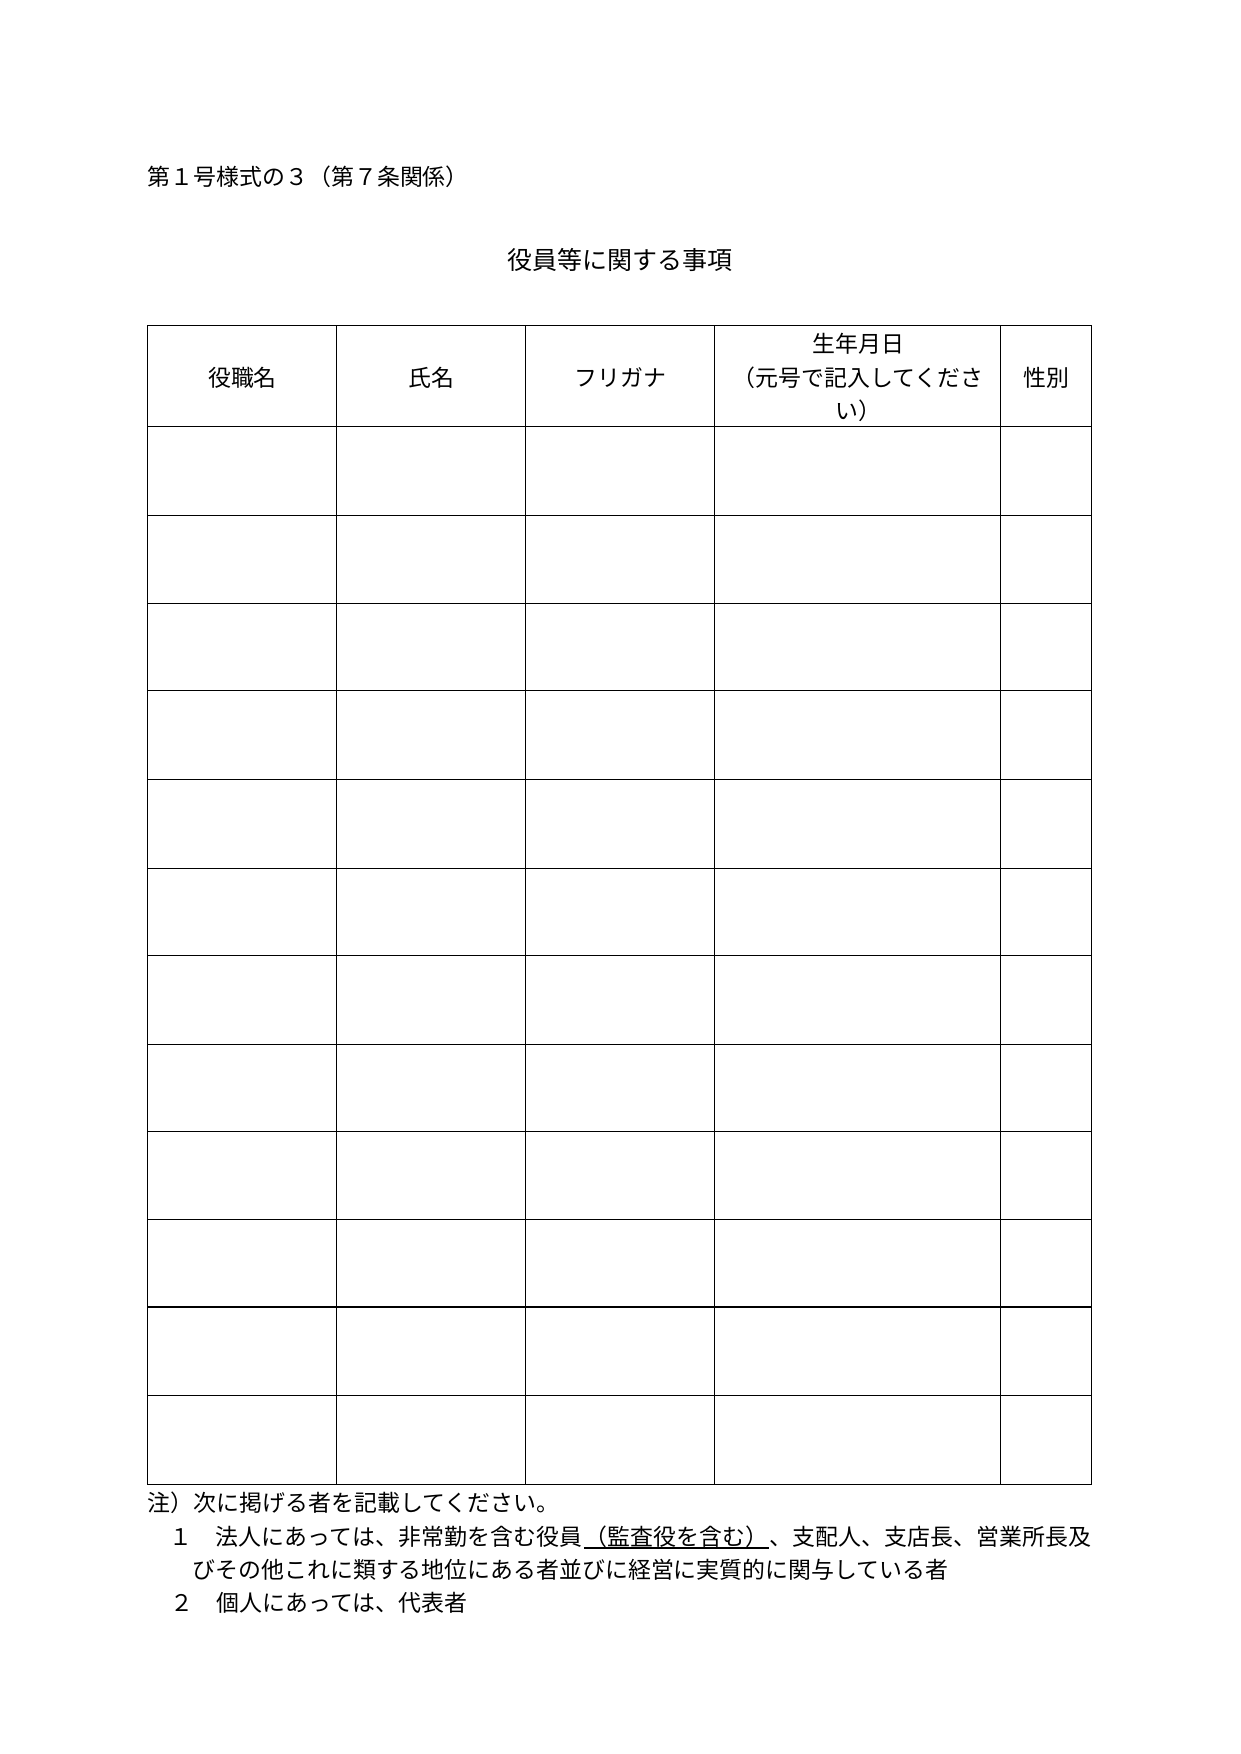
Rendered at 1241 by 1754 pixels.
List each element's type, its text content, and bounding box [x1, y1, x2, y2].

table_cell [337, 1396, 525, 1484]
table_cell [148, 956, 336, 1044]
table_cell [337, 956, 525, 1044]
table_cell [148, 780, 336, 867]
table_cell [715, 1220, 1000, 1306]
table_cell [1001, 691, 1091, 779]
table_cell [148, 516, 336, 603]
table_cell [526, 691, 714, 779]
table_cell [1001, 1308, 1091, 1395]
text １ 法人にあっては、非常勤を含む役員（監査役を含む）、支配人、支店長、営業所長及びその他これに類する地位にある者並びに経営に実質的に関与している者 [169, 1518, 1092, 1585]
table_cell [715, 427, 1000, 515]
table_cell [526, 780, 714, 867]
text ２ 個人にあっては、代表者 [148, 1585, 1092, 1618]
text 注）次に掲げる者を記載してください。 [148, 1485, 1092, 1518]
table_cell [148, 604, 336, 690]
table_cell [337, 780, 525, 867]
table_cell [526, 1045, 714, 1131]
table_cell [337, 516, 525, 603]
table_cell [526, 427, 714, 515]
table_cell [148, 1396, 336, 1484]
table_cell [715, 1308, 1000, 1395]
table_cell [1001, 956, 1091, 1044]
table_cell [337, 1308, 525, 1395]
table_cell [1001, 1045, 1091, 1131]
table_cell [715, 869, 1000, 955]
table_cell [715, 516, 1000, 603]
table_header フリガナ [526, 326, 714, 426]
table_cell [715, 956, 1000, 1044]
table_cell [148, 427, 336, 515]
table_cell [148, 1045, 336, 1131]
table_cell [148, 1132, 336, 1219]
table_cell [337, 691, 525, 779]
table_cell [526, 1396, 714, 1484]
table_cell [148, 1220, 336, 1306]
table_cell [1001, 604, 1091, 690]
text 役員等に関する事項 [148, 225, 1092, 292]
table_cell [526, 1220, 714, 1306]
table_cell [526, 604, 714, 690]
table_cell [715, 780, 1000, 867]
table_header 役職名 [148, 326, 336, 426]
table_cell [526, 1132, 714, 1219]
table_cell [715, 604, 1000, 690]
table_cell [526, 956, 714, 1044]
table_cell [715, 1045, 1000, 1131]
table_cell [337, 427, 525, 515]
table_cell [526, 516, 714, 603]
table_cell [715, 691, 1000, 779]
table_cell [1001, 427, 1091, 515]
table_cell [337, 1132, 525, 1219]
table_cell [1001, 1132, 1091, 1219]
table_cell [148, 1308, 336, 1395]
table_cell [1001, 516, 1091, 603]
table_cell [1001, 869, 1091, 955]
table_cell [526, 869, 714, 955]
table_cell [1001, 780, 1091, 867]
table_cell [1001, 1220, 1091, 1306]
table_header 氏名 [337, 326, 525, 426]
table_cell [1001, 1396, 1091, 1484]
table_cell [526, 1308, 714, 1395]
table_header 生年月日 （元号で記入してください） [715, 326, 1000, 426]
table_cell [715, 1396, 1000, 1484]
table_cell [148, 869, 336, 955]
table_cell [715, 1132, 1000, 1219]
text 第１号様式の３（第７条関係） [148, 158, 1092, 192]
table_cell [337, 1045, 525, 1131]
table_cell [337, 604, 525, 690]
table_header 性別 [1001, 326, 1091, 426]
table_cell [337, 869, 525, 955]
table_cell [337, 1220, 525, 1306]
table_cell [148, 691, 336, 779]
